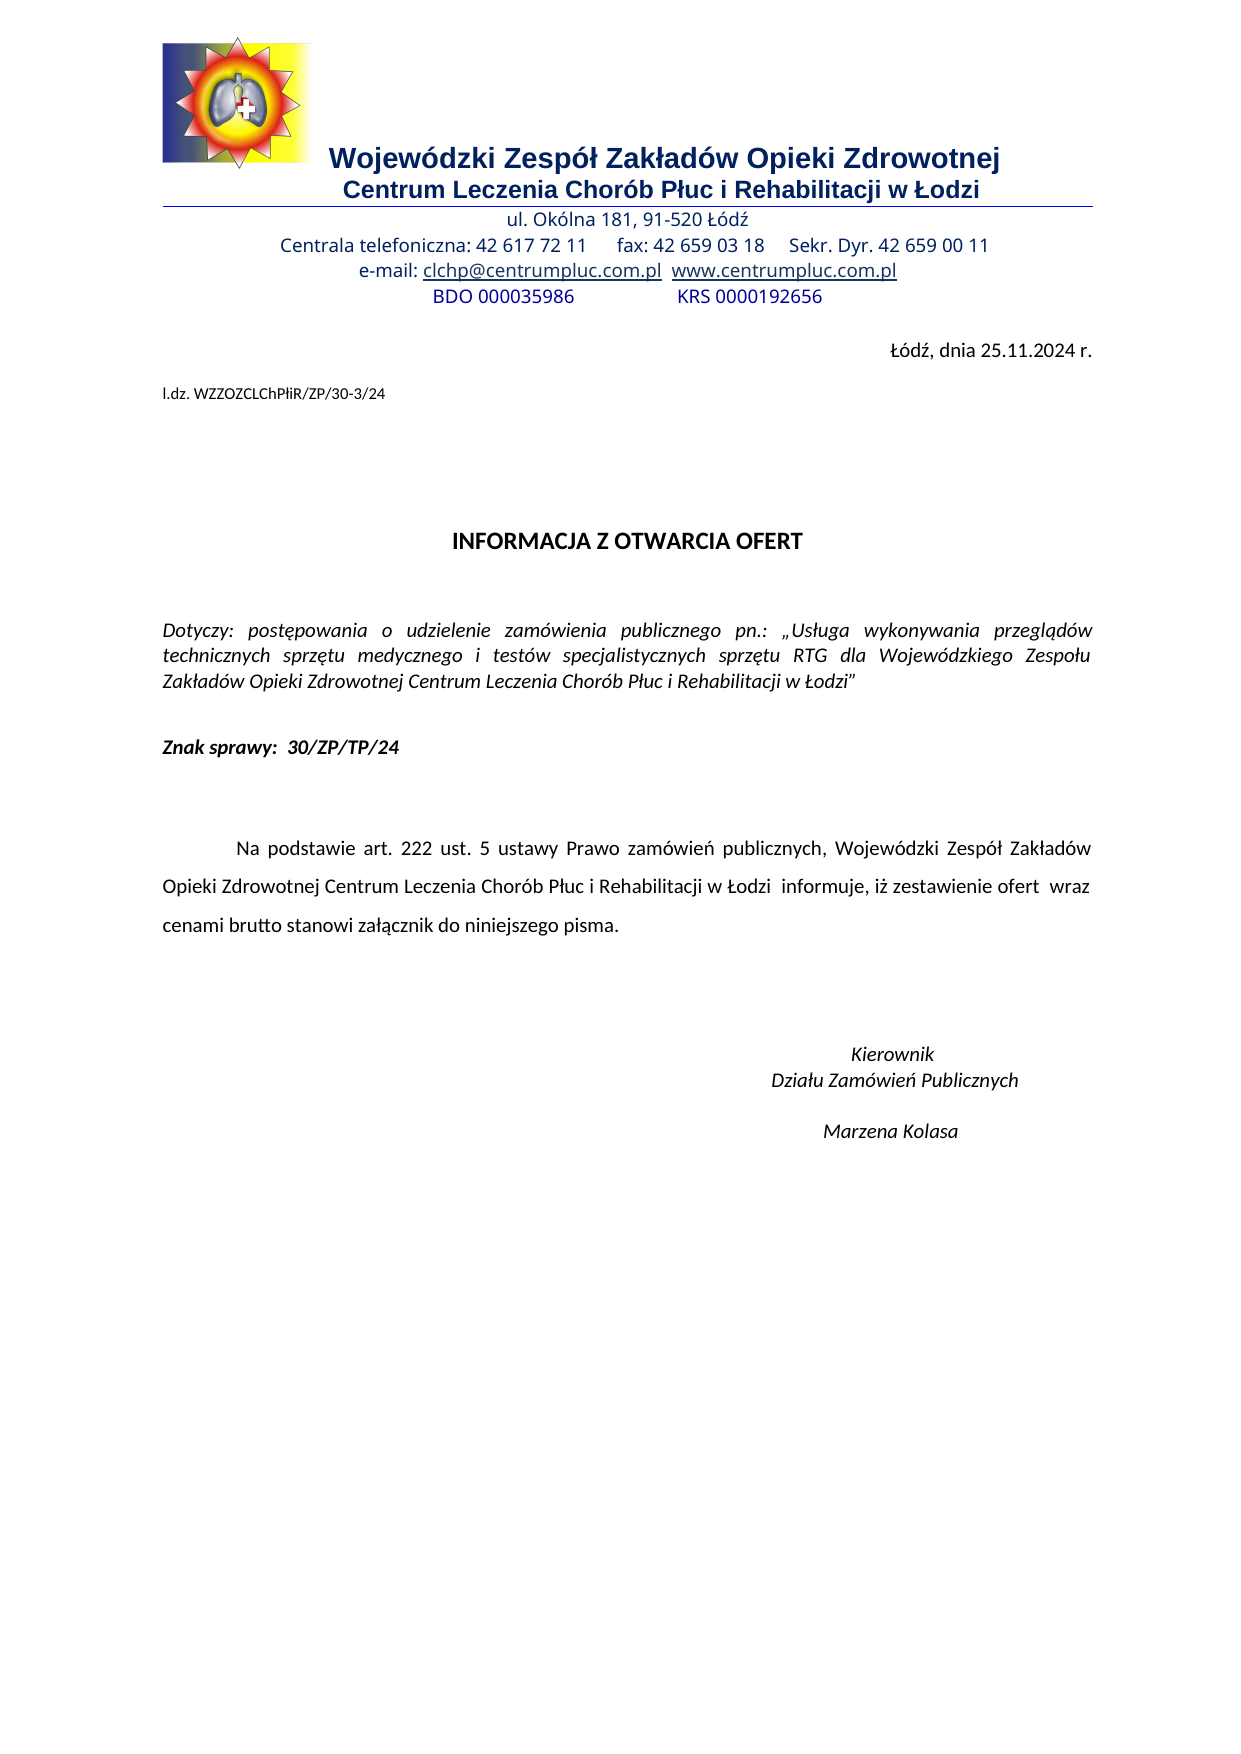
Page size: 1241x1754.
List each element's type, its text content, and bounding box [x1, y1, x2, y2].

text Wojewódzki Zespół Zakładów Opieki Zdrowotnej [162, 37, 1093, 175]
text Dotyczy: postępowania o udzielenie zamówienia publicznego pn.: „Usługa wykonywania przeglądów technicznych sprzętu medycznego i testów specjalistycznych sprzętu RTG dla Wojewódzkiego Zespołu Zakładów Opieki Zdrowotnej Centrum Leczenia Chorób Płuc i Rehabilitacji w Łodzi” [162, 617, 1093, 693]
text Znak sprawy: 30/ZP/TP/24 [162, 734, 1093, 759]
text l.dz. WZZOZCLChPłiR/ZP/30-3/24 [162, 383, 1093, 404]
text INFORMACJA Z OTWARCIA OFERT [162, 525, 1093, 556]
text BDO 000035986 KRS 0000192656 [162, 283, 1093, 309]
text e-mail: clchp@centrumpluc.com.pl www.centrumpluc.com.pl [162, 258, 1093, 283]
text Działu Zamówień Publicznych [752, 1067, 1093, 1092]
text Łódź, dnia 25.11.2024 r. [679, 338, 1093, 363]
text Marzena Kolasa [752, 1118, 1093, 1143]
text ul. Okólna 181, 91-520 Łódź [162, 207, 1093, 232]
text Centrum Leczenia Chorób Płuc i Rehabilitacji w Łodzi [162, 175, 1093, 207]
text Na podstawie art. 222 ust. 5 ustawy Prawo zamówień publicznych, Wojewódzki Zespół Zakładów Opieki Zdrowotnej Centrum Leczenia Chorób Płuc i Rehabilitacji w Łodzi informuje, iż zestawienie ofert wraz cenami brutto stanowi załącznik do niniejszego pisma. [162, 836, 1093, 937]
text Kierownik [752, 1042, 1093, 1067]
text Centrala telefoniczna: 42 617 72 11 fax: 42 659 03 18 Sekr. Dyr. 42 659 00 11 [162, 232, 1093, 258]
